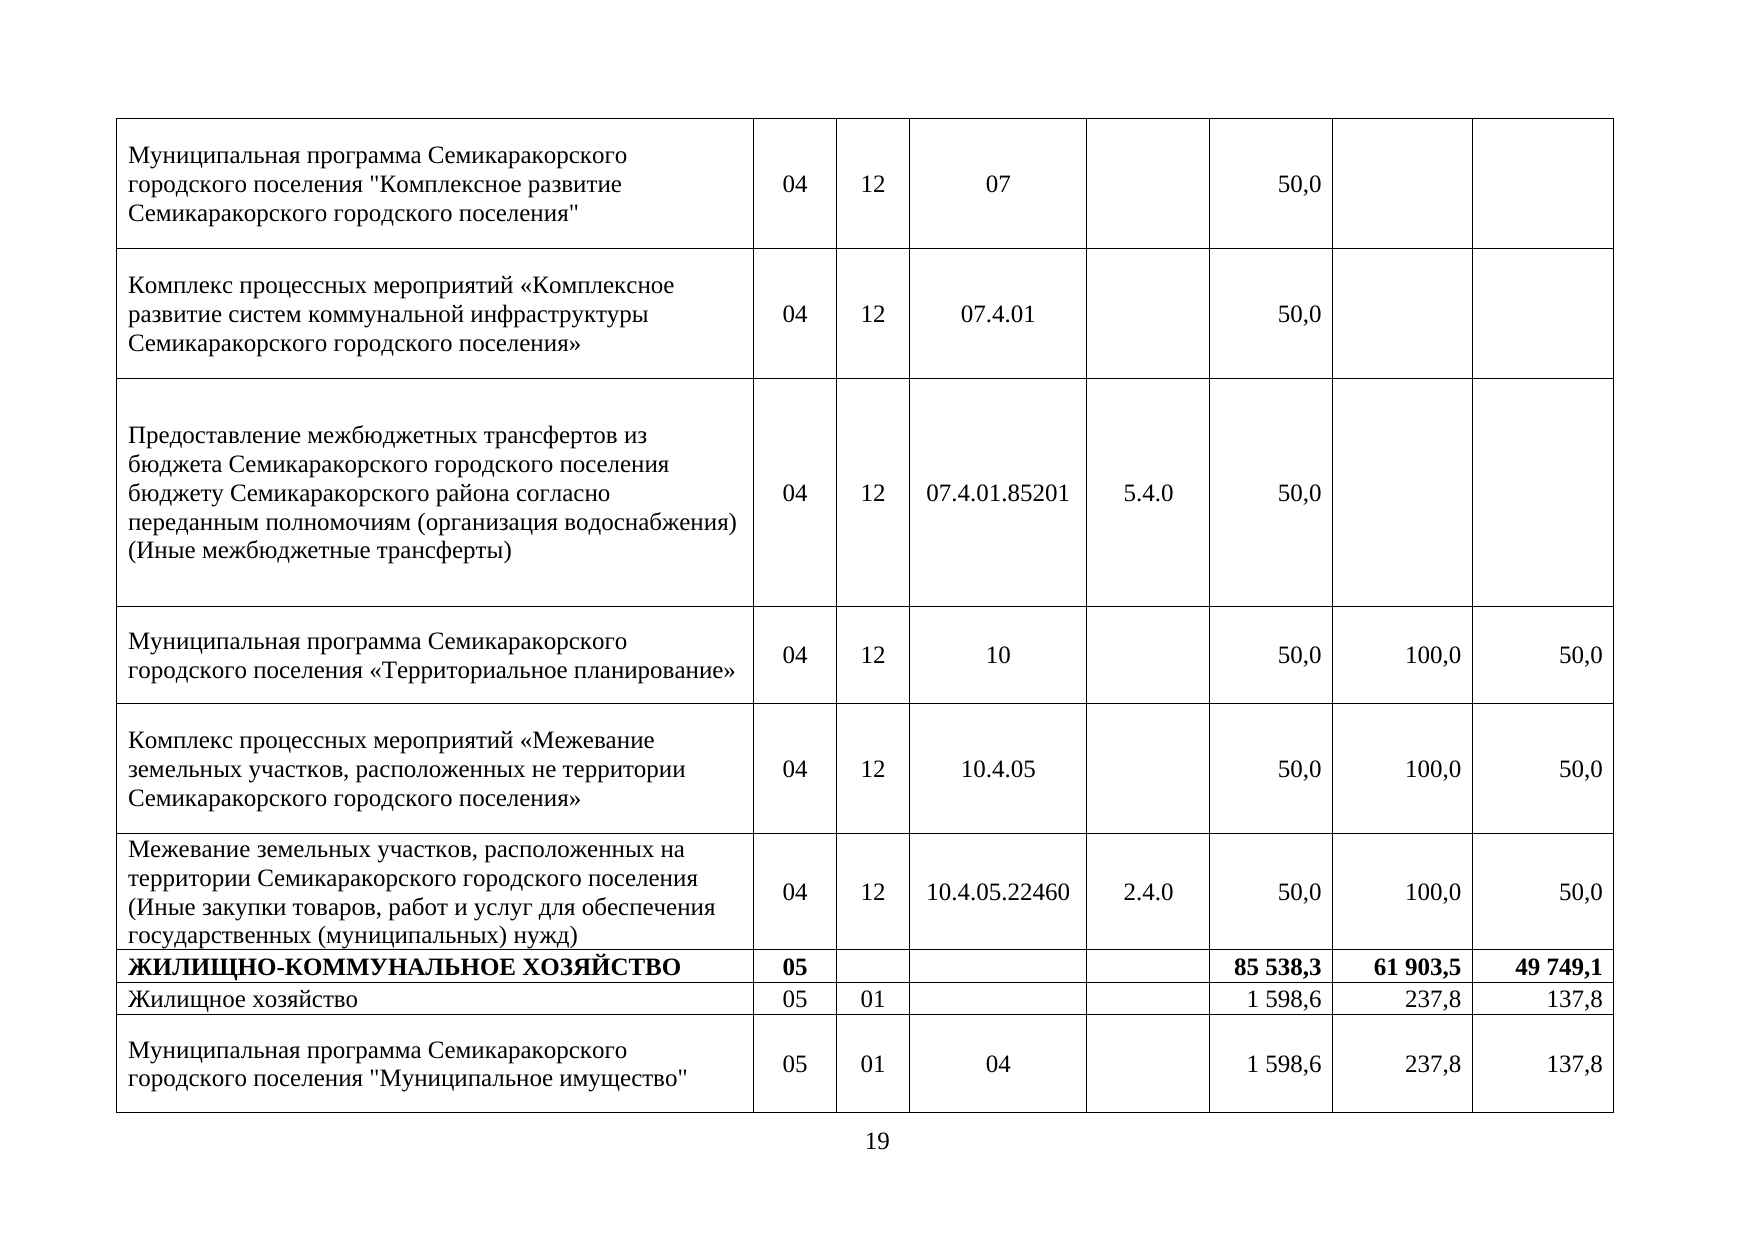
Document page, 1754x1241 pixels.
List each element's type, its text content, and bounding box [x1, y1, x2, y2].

table_cell 50,0 [1210, 834, 1332, 949]
table_cell Муниципальная программа Семикаракорского городского поселения "Муниципальное имущество" [117, 1015, 753, 1112]
table_cell [910, 983, 1086, 1014]
table_cell 50,0 [1473, 704, 1613, 833]
table_cell 01 [837, 1015, 909, 1112]
table_cell 137,8 [1473, 1015, 1613, 1112]
table_cell [1087, 607, 1209, 703]
table_cell [837, 950, 909, 982]
table_cell 12 [837, 379, 909, 606]
table_cell 100,0 [1333, 834, 1472, 949]
table_cell 01 [837, 983, 909, 1014]
table_cell 12 [837, 607, 909, 703]
table_cell [910, 950, 1086, 982]
table_cell 05 [754, 950, 836, 982]
table_cell 237,8 [1333, 1015, 1472, 1112]
table_cell 12 [837, 834, 909, 949]
table_cell 5.4.0 [1087, 379, 1209, 606]
table_cell [1473, 119, 1613, 248]
table_cell [1087, 249, 1209, 378]
table_cell 10.4.05.22460 [910, 834, 1086, 949]
table_cell Комплекс процессных мероприятий «Комплексное развитие систем коммунальной инфраструктуры Семикаракорского городского поселения» [117, 249, 753, 378]
table_cell [1473, 379, 1613, 606]
table_cell 50,0 [1210, 704, 1332, 833]
table_cell 237,8 [1333, 983, 1472, 1014]
table_cell 12 [837, 119, 909, 248]
table_cell 2.4.0 [1087, 834, 1209, 949]
table_cell 12 [837, 704, 909, 833]
table_cell 137,8 [1473, 983, 1613, 1014]
table_cell [1473, 249, 1613, 378]
table_cell [1333, 119, 1472, 248]
table_cell Межевание земельных участков, расположенных на территории Семикаракорского городского поселения (Иные закупки товаров, работ и услуг для обеспечения государственных (муниципальных) нужд) [117, 834, 753, 949]
table_cell Предоставление межбюджетных трансфертов из бюджета Семикаракорского городского поселения бюджету Семикаракорского района согласно переданным полномочиям (организация водоснабжения) (Иные межбюджетные трансферты) [117, 379, 753, 606]
table_cell 50,0 [1210, 379, 1332, 606]
table_cell [1087, 1015, 1209, 1112]
table_cell [1087, 950, 1209, 982]
table_cell ЖИЛИЩНО-КОММУНАЛЬНОЕ ХОЗЯЙСТВО [117, 950, 753, 982]
table_cell 07.4.01 [910, 249, 1086, 378]
table_cell 04 [754, 704, 836, 833]
table_cell [1087, 983, 1209, 1014]
table_cell 50,0 [1210, 607, 1332, 703]
table_cell 05 [754, 1015, 836, 1112]
table_cell 04 [754, 834, 836, 949]
table_cell [1333, 249, 1472, 378]
table_cell Комплекс процессных мероприятий «Межевание земельных участков, расположенных не территории Семикаракорского городского поселения» [117, 704, 753, 833]
table_cell 12 [837, 249, 909, 378]
table_cell [1087, 704, 1209, 833]
table_cell 1 598,6 [1210, 983, 1332, 1014]
table_cell 04 [754, 249, 836, 378]
table_cell 10.4.05 [910, 704, 1086, 833]
table_cell 50,0 [1210, 119, 1332, 248]
table_cell 50,0 [1473, 834, 1613, 949]
table_cell 04 [754, 119, 836, 248]
table_cell 04 [754, 379, 836, 606]
table_cell 50,0 [1473, 607, 1613, 703]
table_cell 61 903,5 [1333, 950, 1472, 982]
table_cell 49 749,1 [1473, 950, 1613, 982]
table_cell [1087, 119, 1209, 248]
table_cell [1333, 379, 1472, 606]
table_cell 85 538,3 [1210, 950, 1332, 982]
table_cell 04 [910, 1015, 1086, 1112]
table_cell 04 [754, 607, 836, 703]
table_cell 50,0 [1210, 249, 1332, 378]
table_cell 07 [910, 119, 1086, 248]
table_cell Муниципальная программа Семикаракорского городского поселения "Комплексное развитие Семикаракорского городского поселения" [117, 119, 753, 248]
table_cell 05 [754, 983, 836, 1014]
table_cell 1 598,6 [1210, 1015, 1332, 1112]
table_cell Муниципальная программа Семикаракорского городского поселения «Территориальное планирование» [117, 607, 753, 703]
table_cell 100,0 [1333, 607, 1472, 703]
table_cell 07.4.01.85201 [910, 379, 1086, 606]
table_cell Жилищное хозяйство [117, 983, 753, 1014]
table_cell 100,0 [1333, 704, 1472, 833]
table_cell 10 [910, 607, 1086, 703]
